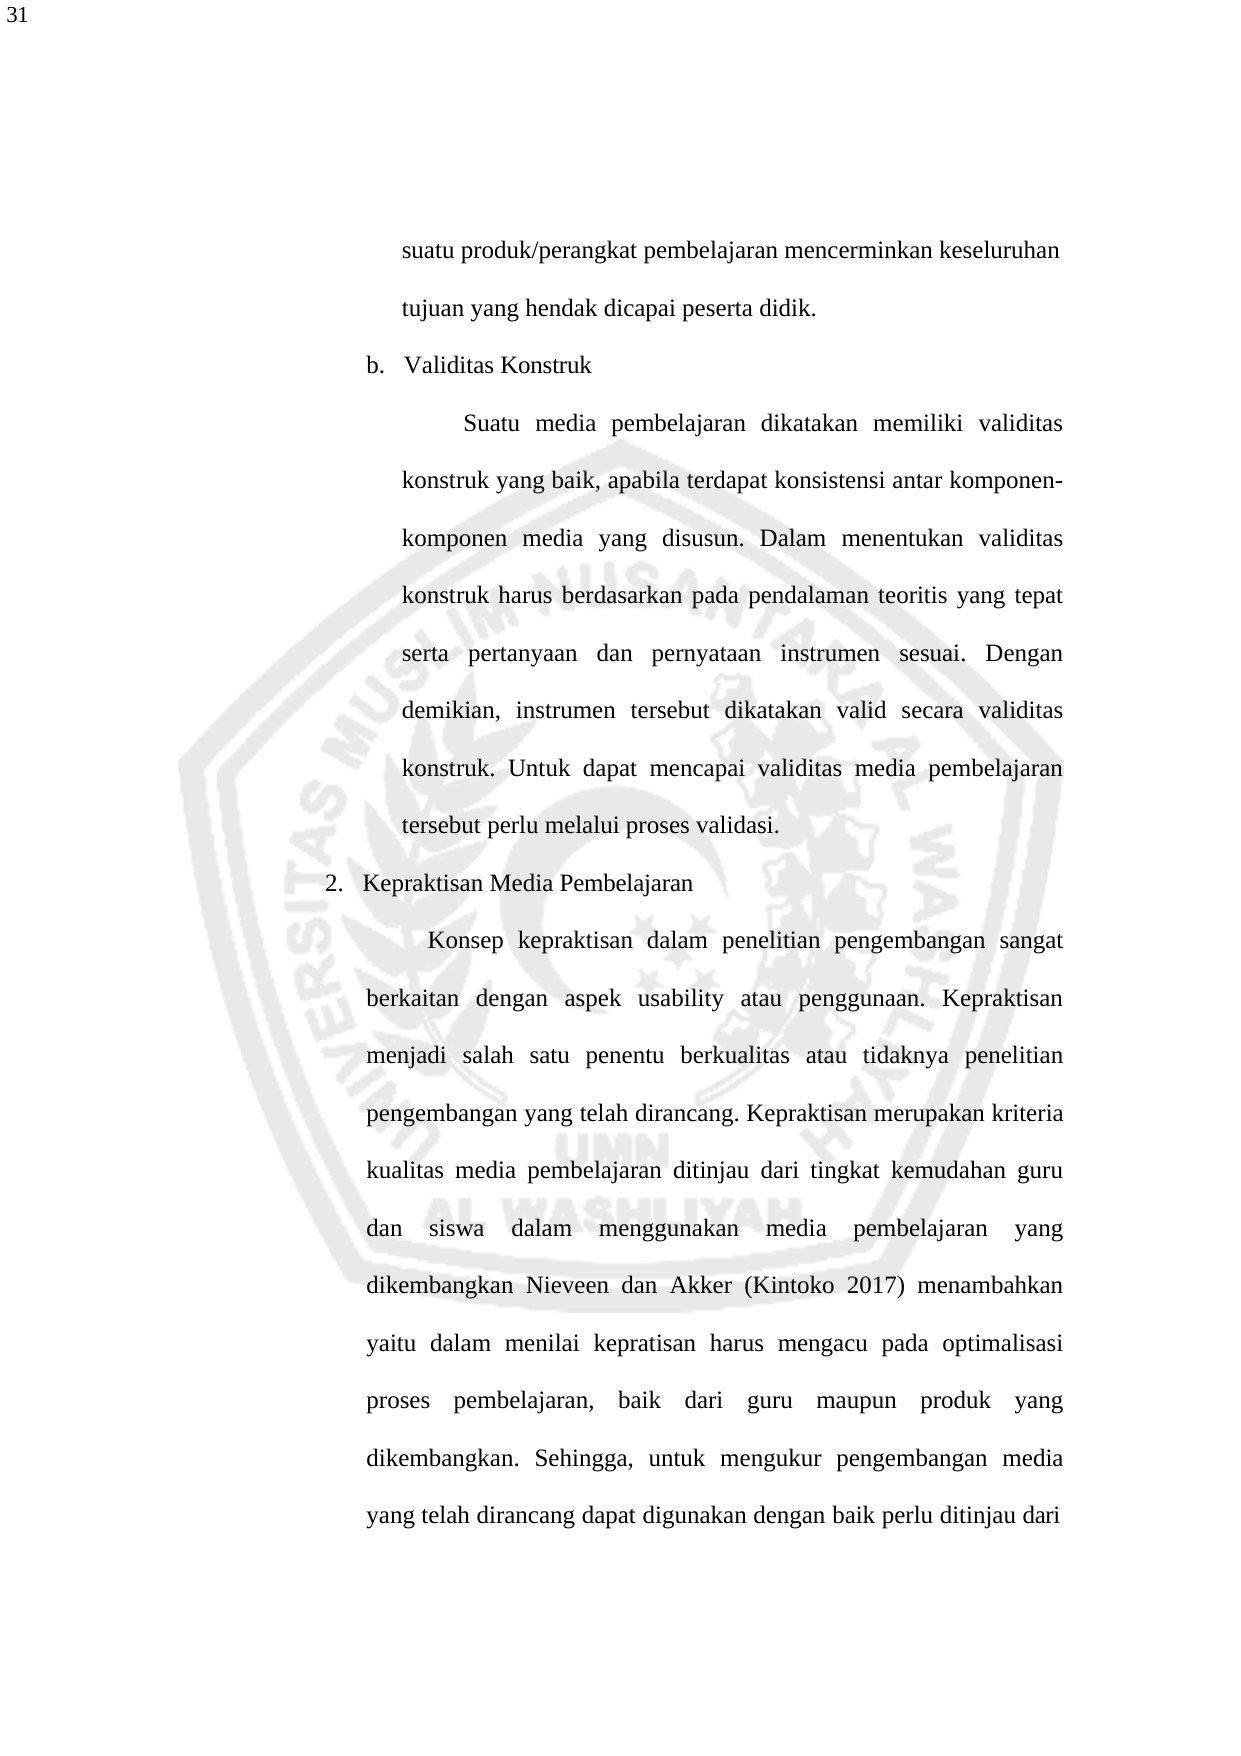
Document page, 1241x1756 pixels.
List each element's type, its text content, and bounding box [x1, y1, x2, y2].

text Suatu media pembelajaran dikatakan memiliki validitas konstruk yang baik, apabila terdapat konsistensi antar komponen- komponen media yang disusun. Dalam menentukan validitas konstruk harus berdasarkan pada pendalaman teoritis yang tepat serta pertanyaan dan pernyataan instrumen sesuai. Dengan demikian, instrumen tersebut dikatakan valid secara validitas konstruk. Untuk dapat mencapai validitas media pembelajaran tersebut perlu melalui proses validasi. [402, 408, 1063, 839]
list Validitas Konstruk [366, 350, 1137, 379]
text suatu produk/perangkat pembelajaran mencerminkan keseluruhan tujuan yang hendak dicapai peserta didik. [402, 235, 1063, 322]
text Konsep kepraktisan dalam penelitian pengembangan sangat berkaitan dengan aspek usability atau penggunaan. Kepraktisan menjadi salah satu penentu berkualitas atau tidaknya penelitian pengembangan yang telah dirancang. Kepraktisan merupakan kriteria kualitas media pembelajaran ditinjau dari tingkat kemudahan guru dan siswa dalam menggunakan media pembelajaran yang dikembangkan Nieveen dan Akker (Kintoko 2017) menambahkan yaitu dalam menilai kepratisan harus mengacu pada optimalisasi proses pembelajaran, baik dari guru maupun produk yang dikembangkan. Sehingga, untuk mengukur pengembangan media yang telah dirancang dapat digunakan dengan baik perlu ditinjau dari [366, 925, 1064, 1529]
picture [178, 439, 1064, 1313]
list Kepraktisan Media Pembelajaran [325, 868, 1137, 897]
